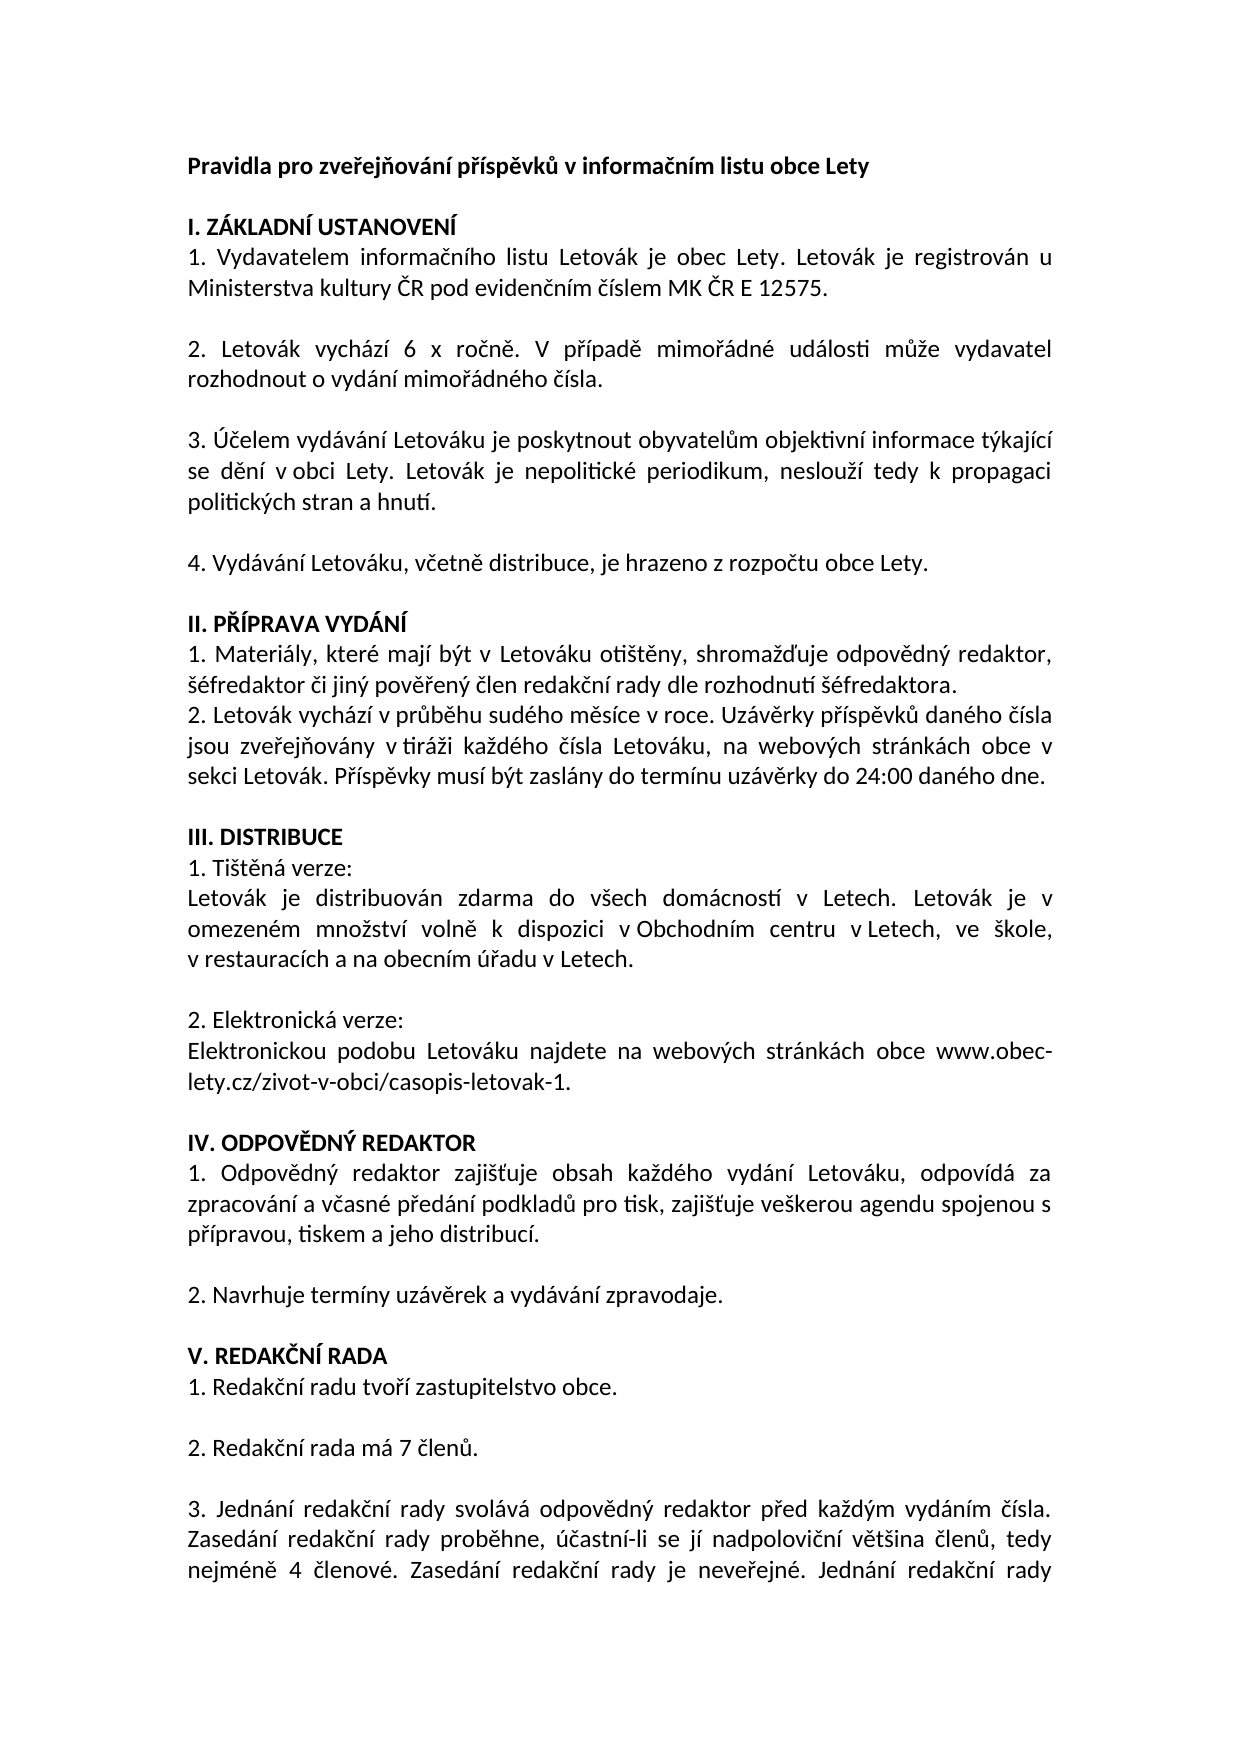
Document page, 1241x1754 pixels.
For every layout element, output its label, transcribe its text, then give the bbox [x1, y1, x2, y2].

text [187, 1493, 1053, 1584]
text 2. Redakční rada má 7 členů. [187, 1432, 1053, 1462]
text 1. Redakční radu tvoří zastupitelstvo obce. [187, 1371, 1053, 1401]
text V. REDAKČNÍ RADA [187, 1340, 1053, 1371]
text 1. Materiály, které mají být v Letováku otištěny, shromažďuje odpovědný redaktor, šéfredaktor či jiný pověřený člen redakční rady dle rozhodnutí šéfredaktora. [187, 638, 1053, 699]
text 3. Účelem vydávání Letováku je poskytnout obyvatelům objektivní informace týkající se dění v obci Lety. Letovák je nepolitické periodikum, neslouží tedy k propagaci politických stran a hnutí. [187, 425, 1053, 516]
text II. PŘÍPRAVA VYDÁNÍ [187, 608, 1053, 638]
text 1. Vydavatelem informačního listu Letovák je obec Lety. Letovák je registrován u Ministerstva kultury ČR pod evidenčním číslem MK ČR E 12575. [187, 242, 1053, 303]
text 2. Navrhuje termíny uzávěrek a vydávání zpravodaje. [187, 1279, 1053, 1310]
text Elektronickou podobu Letováku najdete na webových stránkách obce www.obec-lety.cz/zivot-v-obci/casopis-letovak-1. [187, 1035, 1053, 1096]
text Pravidla pro zveřejňování příspěvků v informačním listu obce Lety [187, 150, 1053, 181]
text IV. ODPOVĚDNÝ REDAKTOR [187, 1127, 1053, 1157]
text III. DISTRIBUCE [187, 821, 1053, 852]
text 4. Vydávání Letováku, včetně distribuce, je hrazeno z rozpočtu obce Lety. [187, 547, 1053, 577]
text 1. Tištěná verze: [187, 852, 1053, 882]
text 2. Elektronická verze: [187, 1004, 1053, 1035]
text 2. Letovák vychází 6 x ročně. V případě mimořádné události může vydavatel rozhodnout o vydání mimořádného čísla. [187, 333, 1053, 394]
text 1. Odpovědný redaktor zajišťuje obsah každého vydání Letováku, odpovídá za zpracování a včasné předání podkladů pro tisk, zajišťuje veškerou agendu spojenou s přípravou, tiskem a jeho distribucí. [187, 1157, 1053, 1249]
text Letovák je distribuován zdarma do všech domácností v Letech. Letovák je v omezeném množství volně k dispozici v Obchodním centru v Letech, ve škole, v restauracích a na obecním úřadu v Letech. [187, 882, 1053, 974]
text 2. Letovák vychází v průběhu sudého měsíce v roce. Uzávěrky příspěvků daného čísla jsou zveřejňovány v tiráži každého čísla Letováku, na webových stránkách obce v sekci Letovák. Příspěvky musí být zaslány do termínu uzávěrky do 24:00 daného dne. [187, 699, 1053, 791]
text I. ZÁKLADNÍ USTANOVENÍ [187, 211, 1053, 242]
